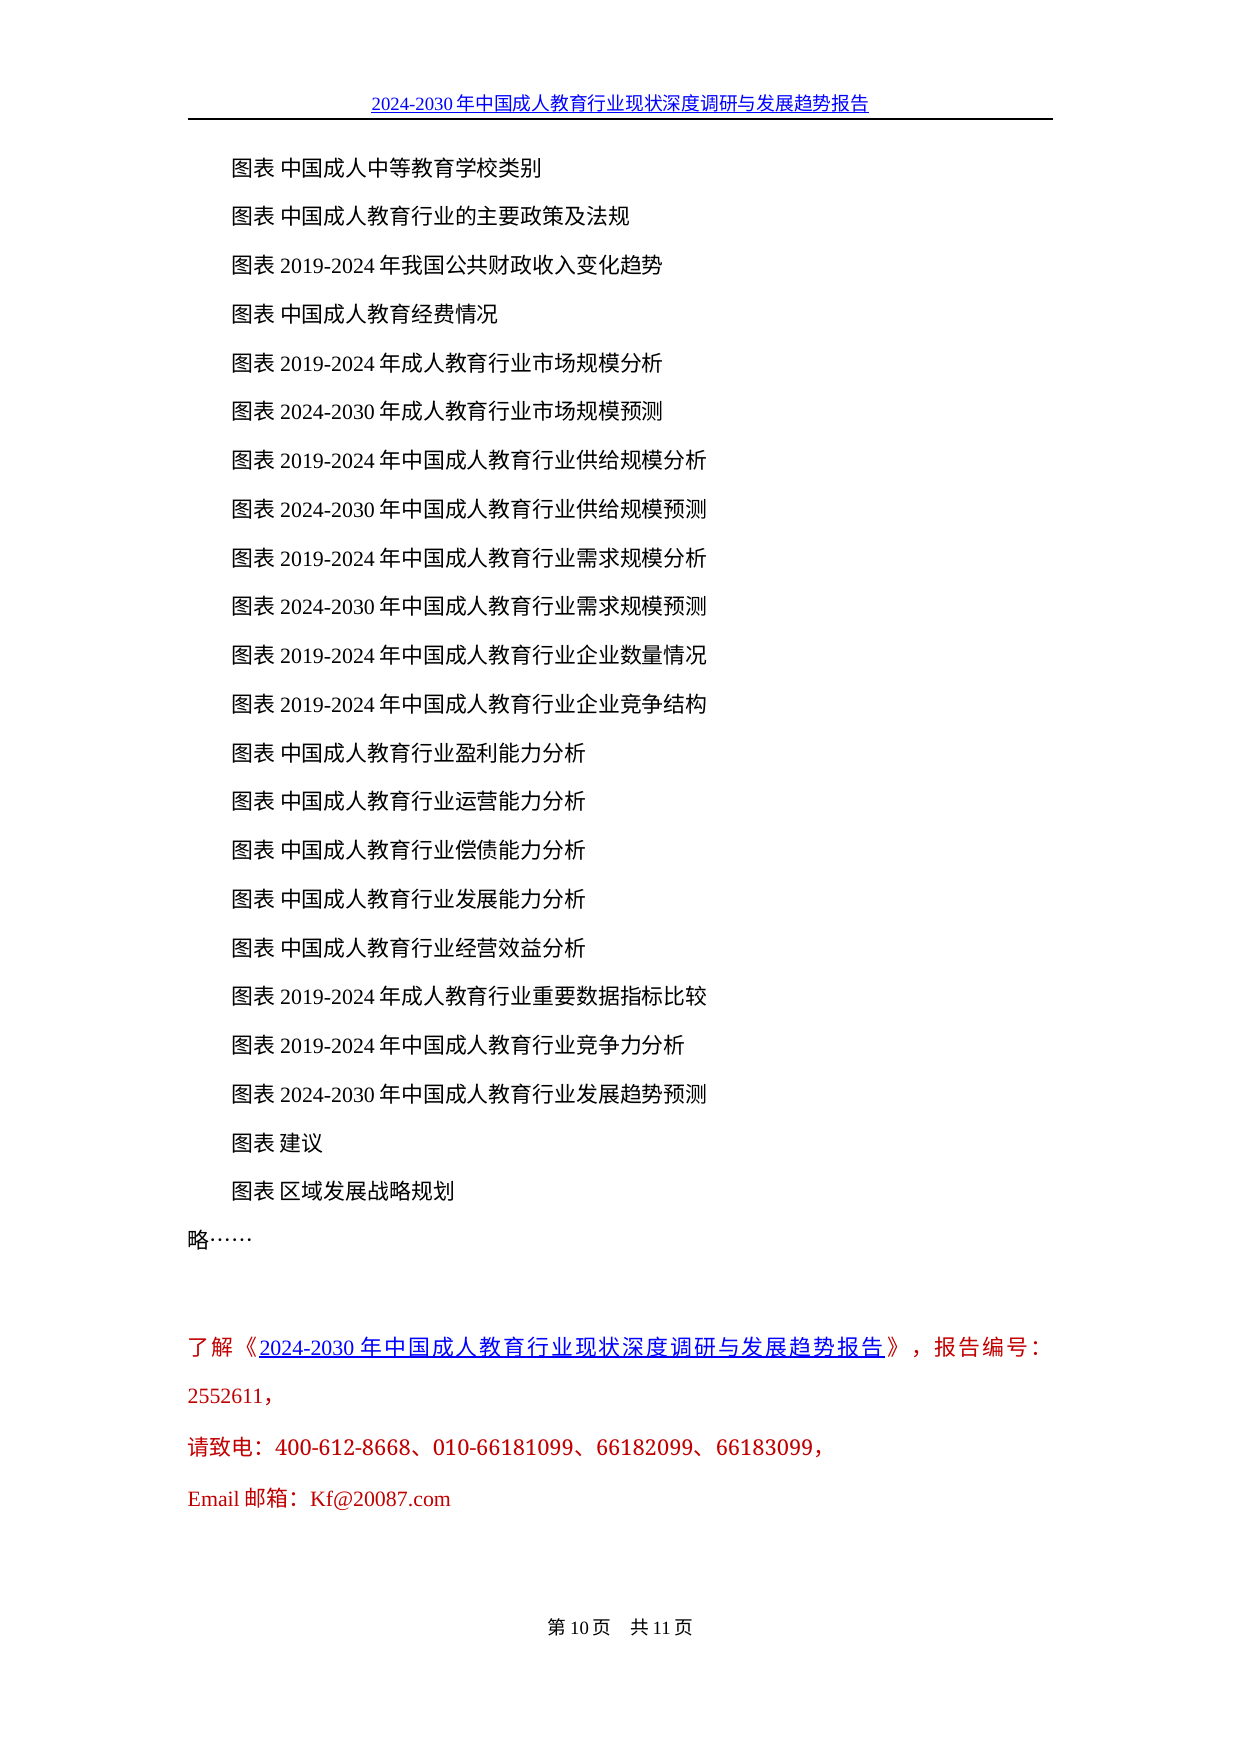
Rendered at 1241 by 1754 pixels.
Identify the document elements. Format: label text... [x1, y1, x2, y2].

text 请致电：400-612-8668、010-66181099、66182099、66183099， [187, 1429, 1053, 1462]
text Email邮箱：Kf@20087.com [187, 1481, 1053, 1513]
text 了解《2024-2030年中国成人教育行业现状深度调研与发展趋势报告》，报告编号：2552611， [187, 1329, 1053, 1410]
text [187, 150, 1053, 1255]
